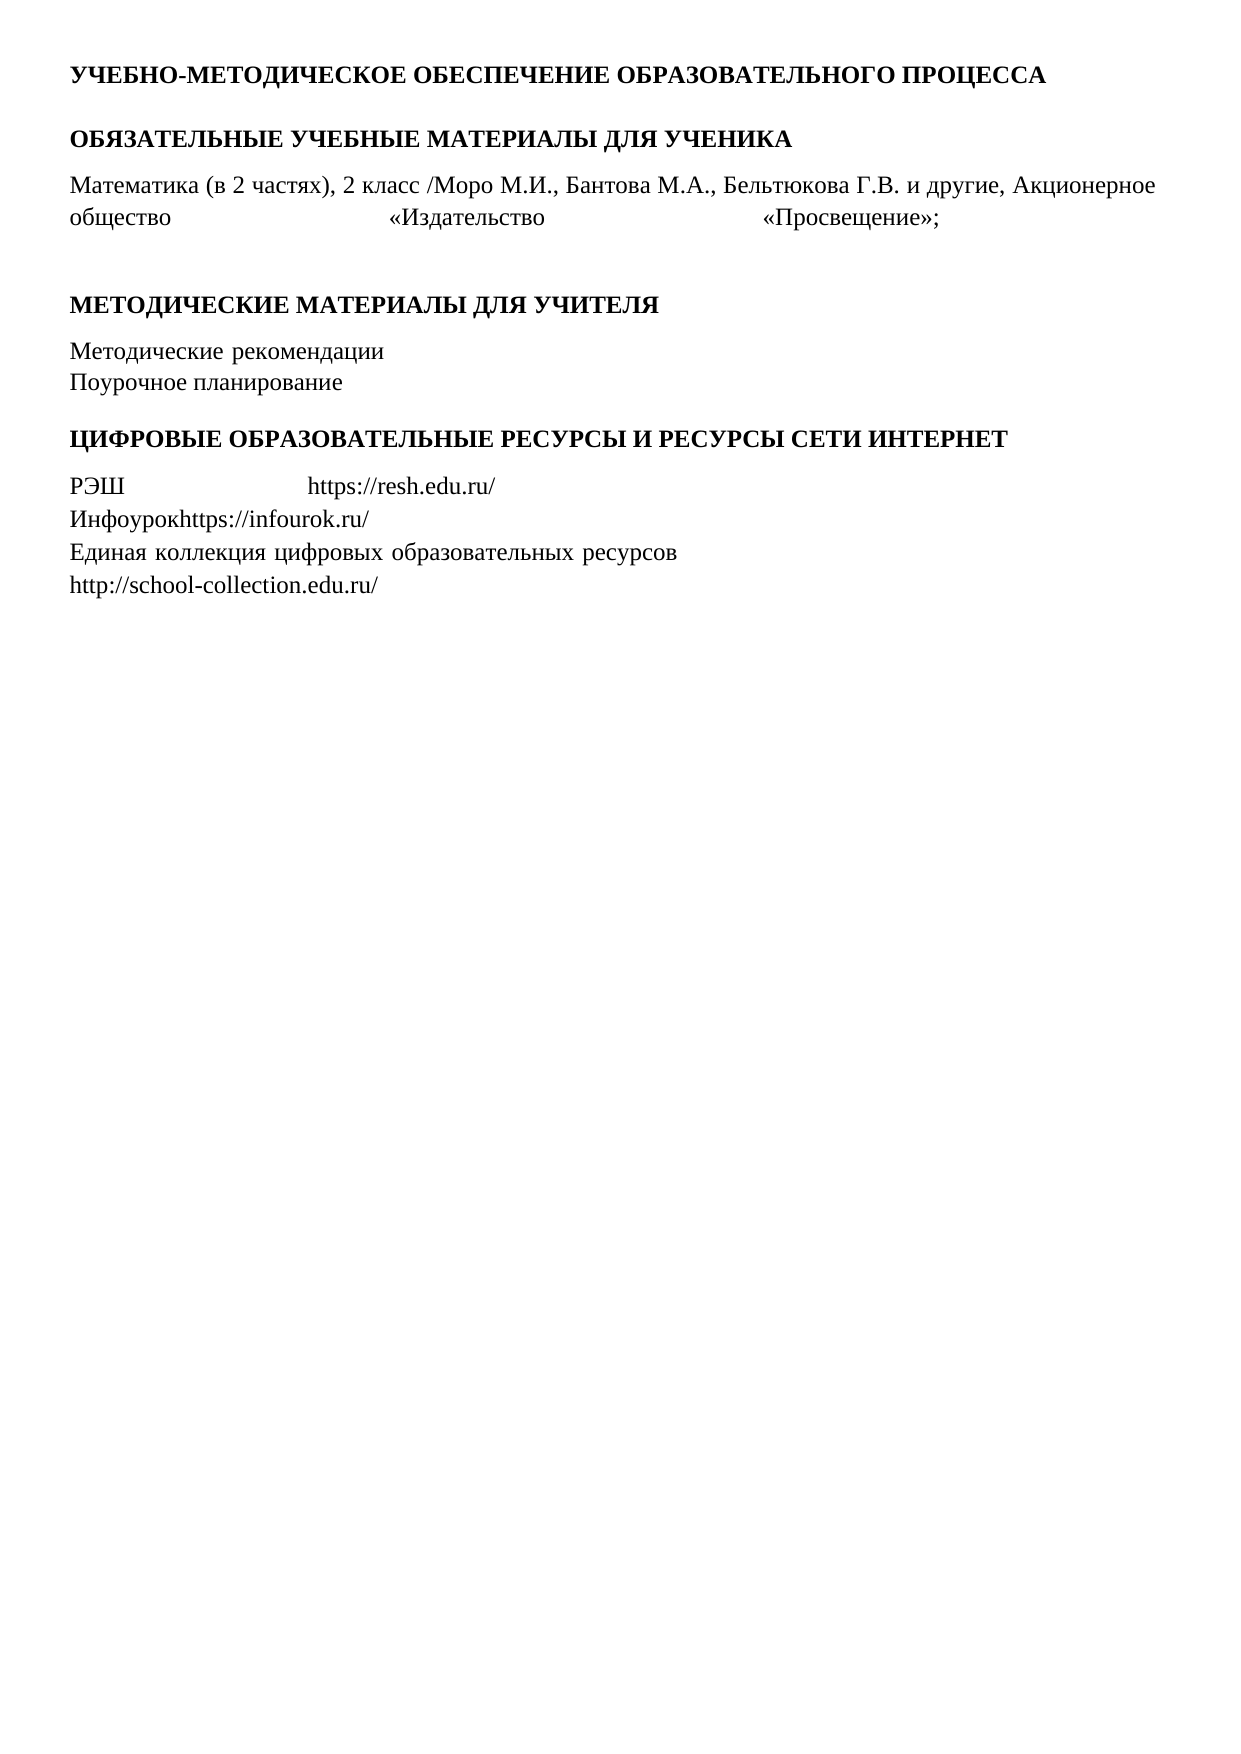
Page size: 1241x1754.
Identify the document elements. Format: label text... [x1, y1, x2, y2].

text ОБЯЗАТЕЛЬНЫЕ УЧЕБНЫЕ МАТЕРИАЛЫ ДЛЯ УЧЕНИКА [69, 125, 1172, 153]
text Методические рекомендации Поурочное планирование [69, 336, 392, 396]
text УЧЕБНО-МЕТОДИЧЕСКОЕ ОБЕСПЕЧЕНИЕ ОБРАЗОВАТЕЛЬНОГО ПРОЦЕССА [69, 62, 1172, 89]
text МЕТОДИЧЕСКИЕ МАТЕРИАЛЫ ДЛЯ УЧИТЕЛЯ [69, 291, 1172, 319]
text ЦИФРОВЫЕ ОБРАЗОВАТЕЛЬНЫЕ РЕСУРСЫ И РЕСУРСЫ СЕТИ ИНТЕРНЕТ [69, 426, 1172, 453]
text Математика (в 2 частях), 2 класс /Моро М.И., Бантова М.А., Бельтюкова Г.В. и другие, Акционерное общество «Издательство «Просвещение»; [69, 170, 1157, 261]
text РЭШ https://resh.edu.ru/ Инфоурокhttps://infourok.ru/ Единая коллекция цифровых образовательных ресурсов http://school-collection.edu.ru/ [69, 471, 677, 599]
